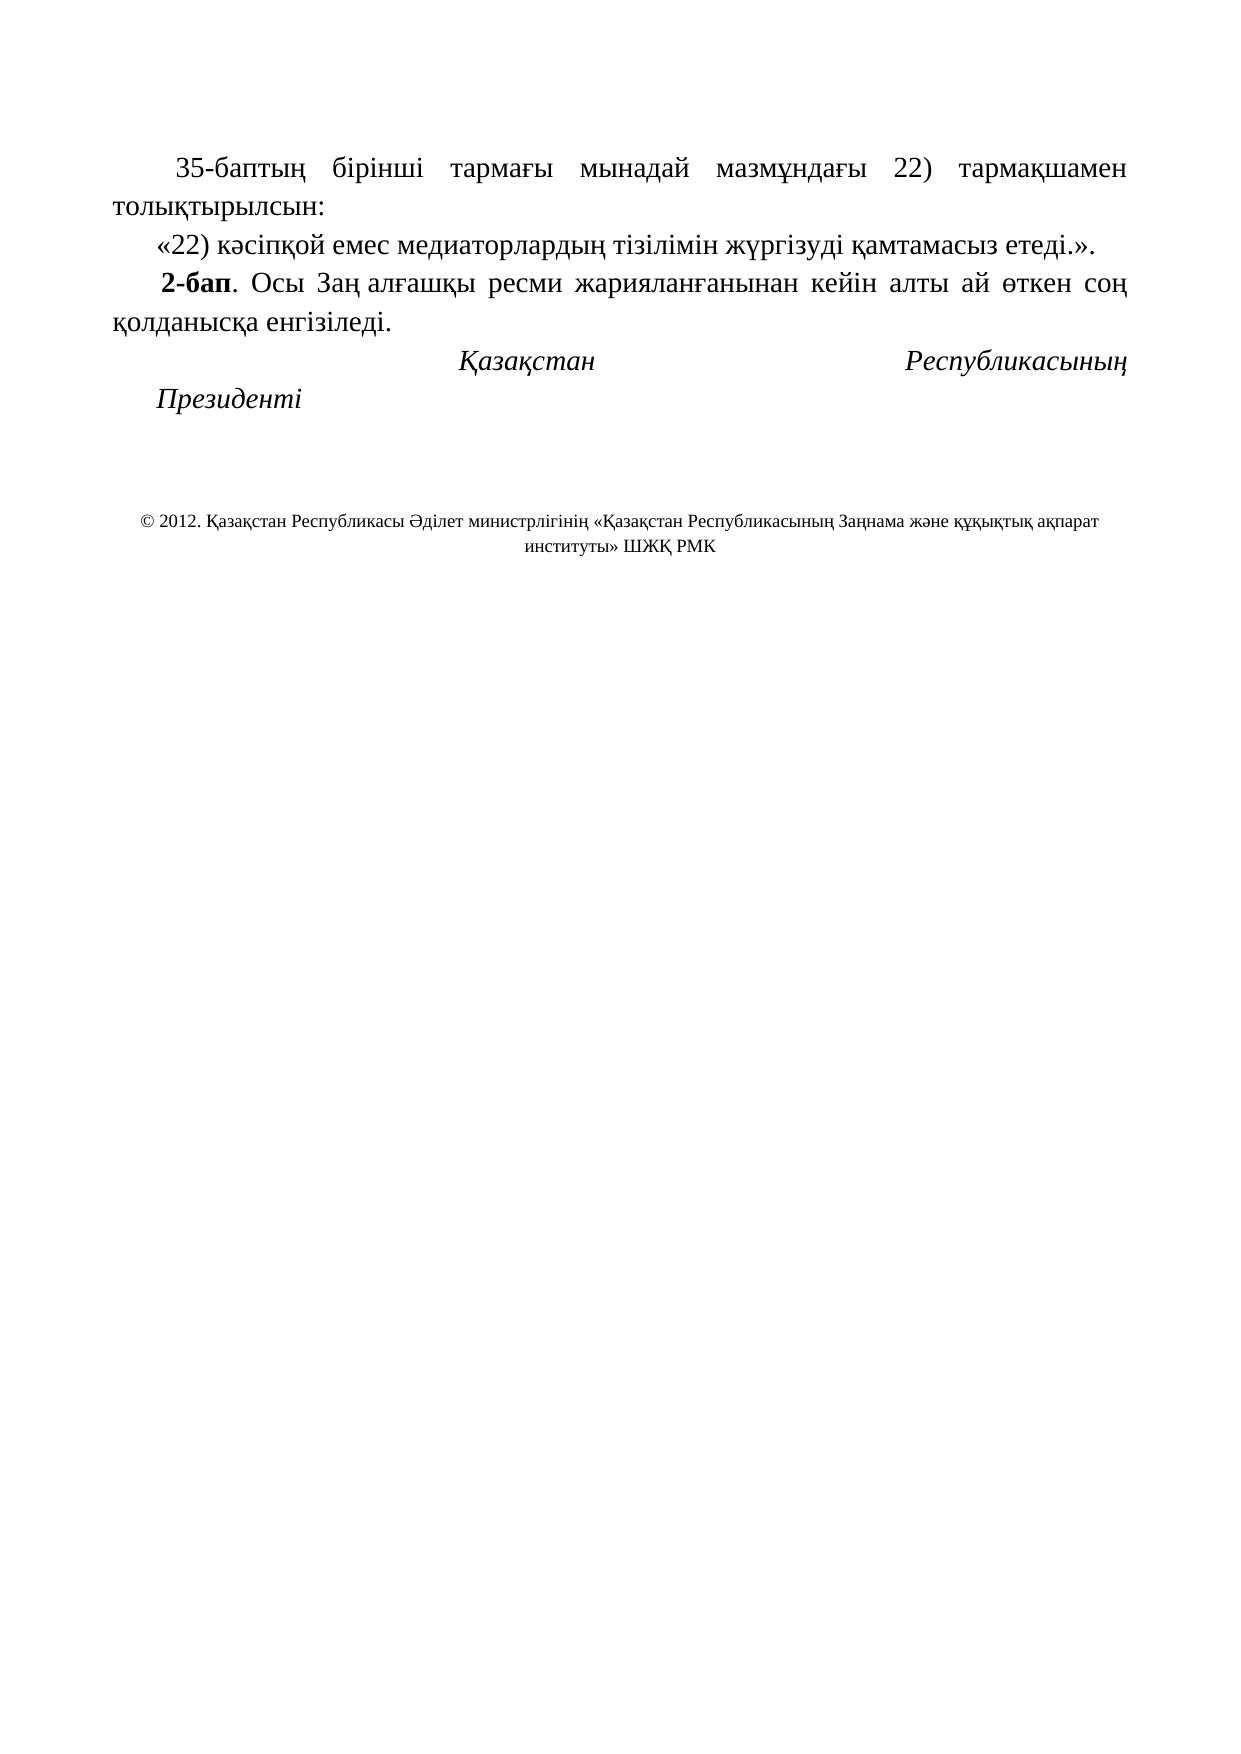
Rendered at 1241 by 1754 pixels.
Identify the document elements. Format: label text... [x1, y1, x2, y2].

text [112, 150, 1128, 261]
text Қазақстан Республикасының Президенті [112, 343, 1128, 415]
text 2-бап. Осы Заң алғашқы ресми жарияланғанынан кейін алты ай өткен соң қолданысқа енгізіледі. [112, 266, 1128, 338]
text © 2012. Қазақстан Республикасы Әділет министрлігінің «Қазақстан Республикасының Заңнама және құқықтық ақпарат институты» ШЖҚ РМК [112, 510, 1128, 557]
